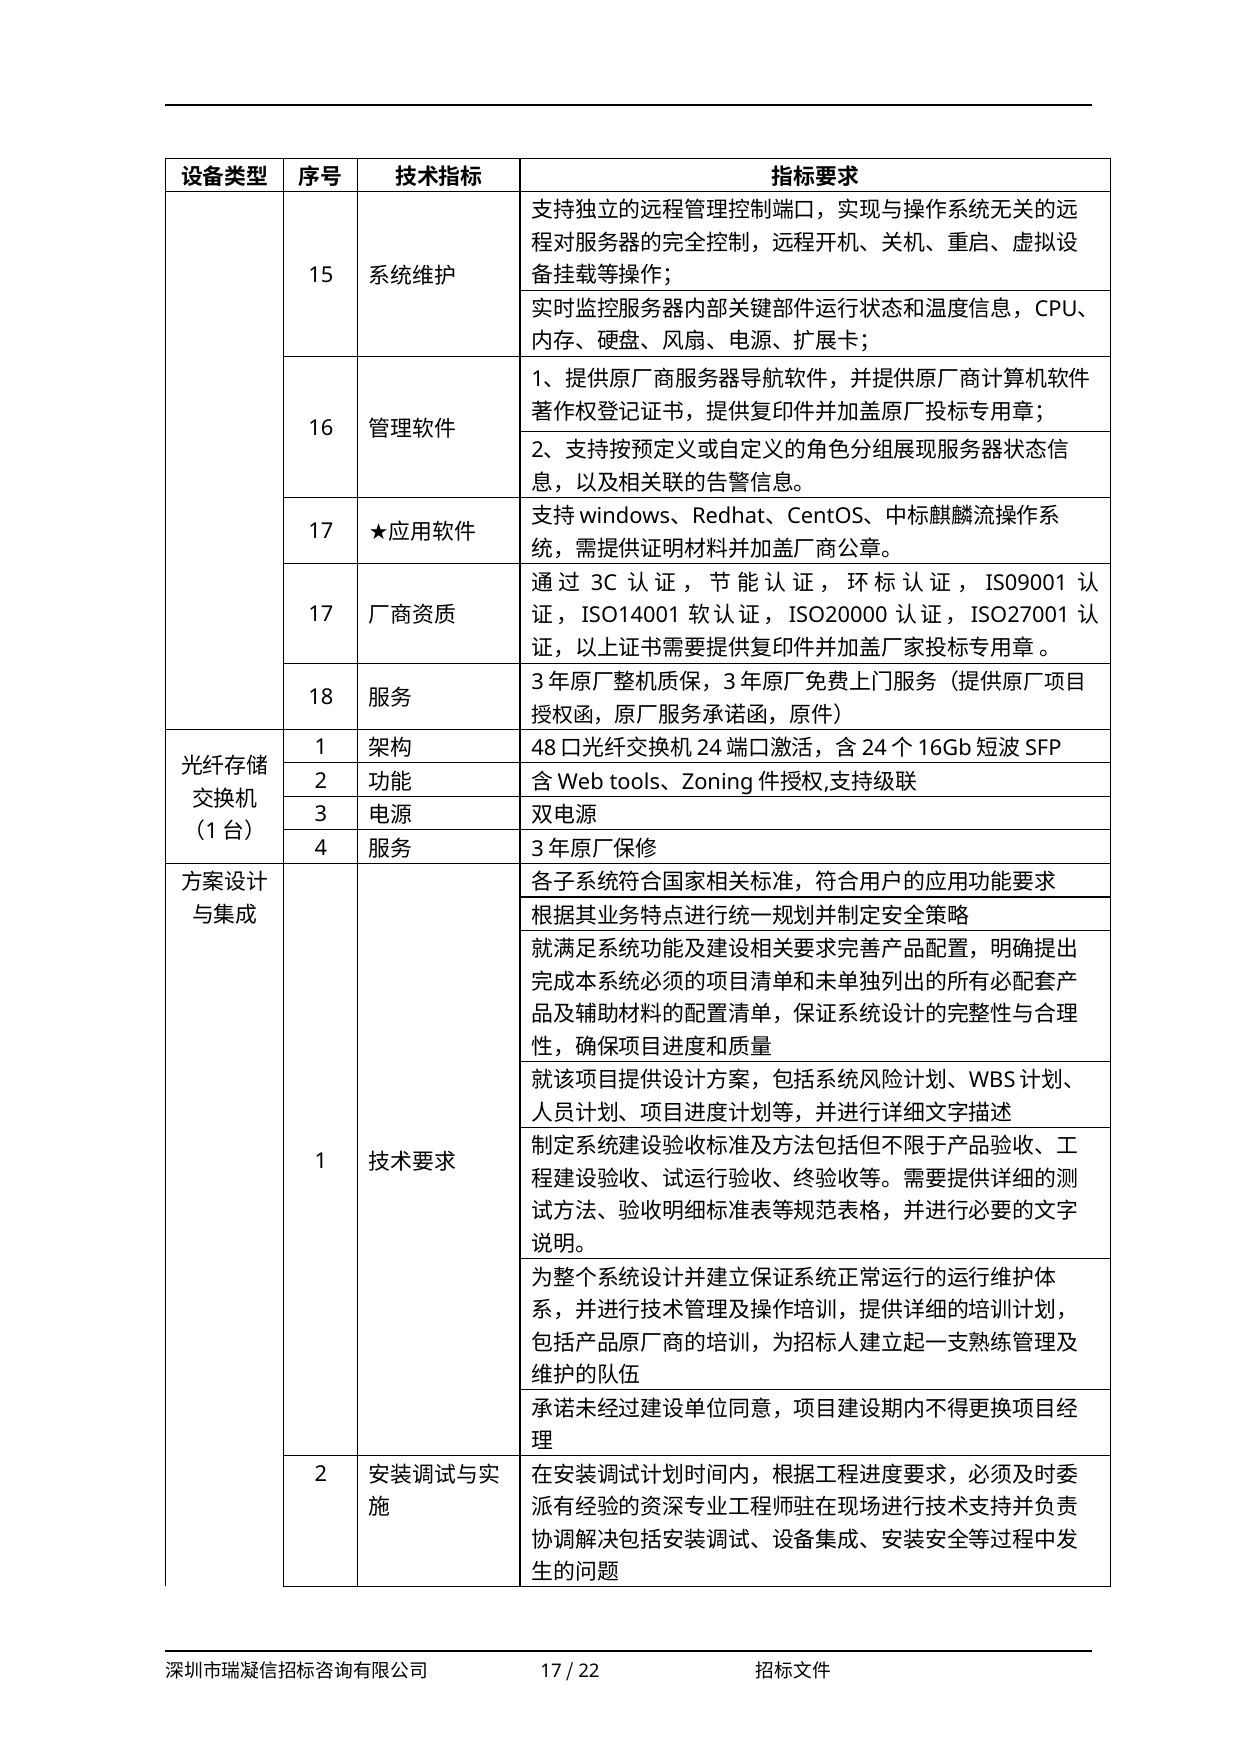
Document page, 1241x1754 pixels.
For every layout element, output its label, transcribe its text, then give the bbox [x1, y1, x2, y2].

table_cell ★应用软件 [358, 498, 519, 563]
table_cell 含Web tools、Zoning件授权,支持级联 [521, 763, 1110, 796]
table_cell 服务 [358, 664, 519, 729]
table_cell 就该项目提供设计方案，包括系统风险计划、WBS计划、人员计划、项目进度计划等，并进行详细文字描述 [521, 1062, 1110, 1127]
table_header 序号 [284, 159, 357, 191]
table_cell 制定系统建设验收标准及方法包括但不限于产品验收、工程建设验收、试运行验收、终验收等。需要提供详细的测试方法、验收明细标准表等规范表格，并进行必要的文字说明。 [521, 1128, 1110, 1258]
table_cell 3 [284, 797, 357, 829]
table_cell 为整个系统设计并建立保证系统正常运行的运行维护体系，并进行技术管理及操作培训，提供详细的培训计划，包括产品原厂商的培训，为招标人建立起一支熟练管理及维护的队伍 [521, 1259, 1110, 1389]
table_header 设备类型 [166, 159, 283, 191]
table_cell 2 [284, 763, 357, 796]
table_cell 18 [284, 664, 357, 729]
table_cell 2 [284, 1456, 357, 1586]
table_cell 技术要求 [358, 864, 519, 1455]
table_cell 就满足系统功能及建设相关要求完善产品配置，明确提出完成本系统必须的项目清单和未单独列出的所有必配套产品及辅助材料的配置清单，保证系统设计的完整性与合理性，确保项目进度和质量 [521, 931, 1110, 1061]
table_header 技术指标 [358, 159, 519, 191]
table_cell 48口光纤交换机 24端口激活，含24个16Gb短波 SFP [521, 730, 1110, 762]
table_cell 安装调试与实施 [358, 1456, 519, 1586]
table_cell 4 [284, 830, 357, 863]
table_cell 15 [284, 192, 357, 356]
table_cell 3年原厂保修 [521, 830, 1110, 863]
table_cell 3年原厂整机质保，3年原厂免费上门服务（提供原厂项目授权函，原厂服务承诺函，原件） [521, 664, 1110, 729]
table_cell 在安装调试计划时间内，根据工程进度要求，必须及时委派有经验的资深专业工程师驻在现场进行技术支持并负责协调解决包括安装调试、设备集成、安装安全等过程中发生的问题 [521, 1456, 1110, 1586]
table_cell 支持独立的远程管理控制端口，实现与操作系统无关的远程对服务器的完全控制，远程开机、关机、重启、虚拟设备挂载等操作； [521, 192, 1110, 289]
table_cell 双电源 [521, 797, 1110, 829]
table_cell 服务 [358, 830, 519, 863]
table_cell 架构 [358, 730, 519, 762]
table_cell 厂商资质 [358, 564, 519, 663]
table_cell 电源 [358, 797, 519, 829]
table_cell 通过3C认证，节能认证，环标认证，IS09001认证，ISO14001软认证，ISO20000认证，ISO27001认证，以上证书需要提供复印件并加盖厂家投标专用章 。 [521, 564, 1110, 663]
table_cell 1、提供原厂商服务器导航软件，并提供原厂商计算机软件著作权登记证书，提供复印件并加盖原厂投标专用章； [521, 357, 1110, 431]
table_cell 管理软件 [358, 357, 519, 497]
table_cell 2、支持按预定义或自定义的角色分组展现服务器状态信息，以及相关联的告警信息。 [521, 432, 1110, 497]
table_cell 功能 [358, 763, 519, 796]
table_cell 17 [284, 564, 357, 663]
table_cell 根据其业务特点进行统一规划并制定安全策略 [521, 898, 1110, 930]
table_cell 承诺未经过建设单位同意，项目建设期内不得更换项目经理 [521, 1390, 1110, 1455]
table_cell 17 [284, 498, 357, 563]
table_cell 方案设计与集成 [166, 864, 283, 1586]
table_cell 1 [284, 730, 357, 762]
table_cell 各子系统符合国家相关标准，符合用户的应用功能要求 [521, 864, 1110, 896]
table_cell 16 [284, 357, 357, 497]
table_cell 1 [284, 864, 357, 1455]
table_cell 系统维护 [358, 192, 519, 356]
table_cell 实时监控服务器内部关键部件运行状态和温度信息，CPU、内存、硬盘、风扇、电源、扩展卡； [521, 291, 1110, 356]
table_header 指标要求 [521, 159, 1110, 191]
table_cell 光纤存储交换机（1台） [166, 730, 283, 863]
table_cell 支持windows、Redhat、CentOS、中标麒麟流操作系统，需提供证明材料并加盖厂商公章。 [521, 498, 1110, 563]
